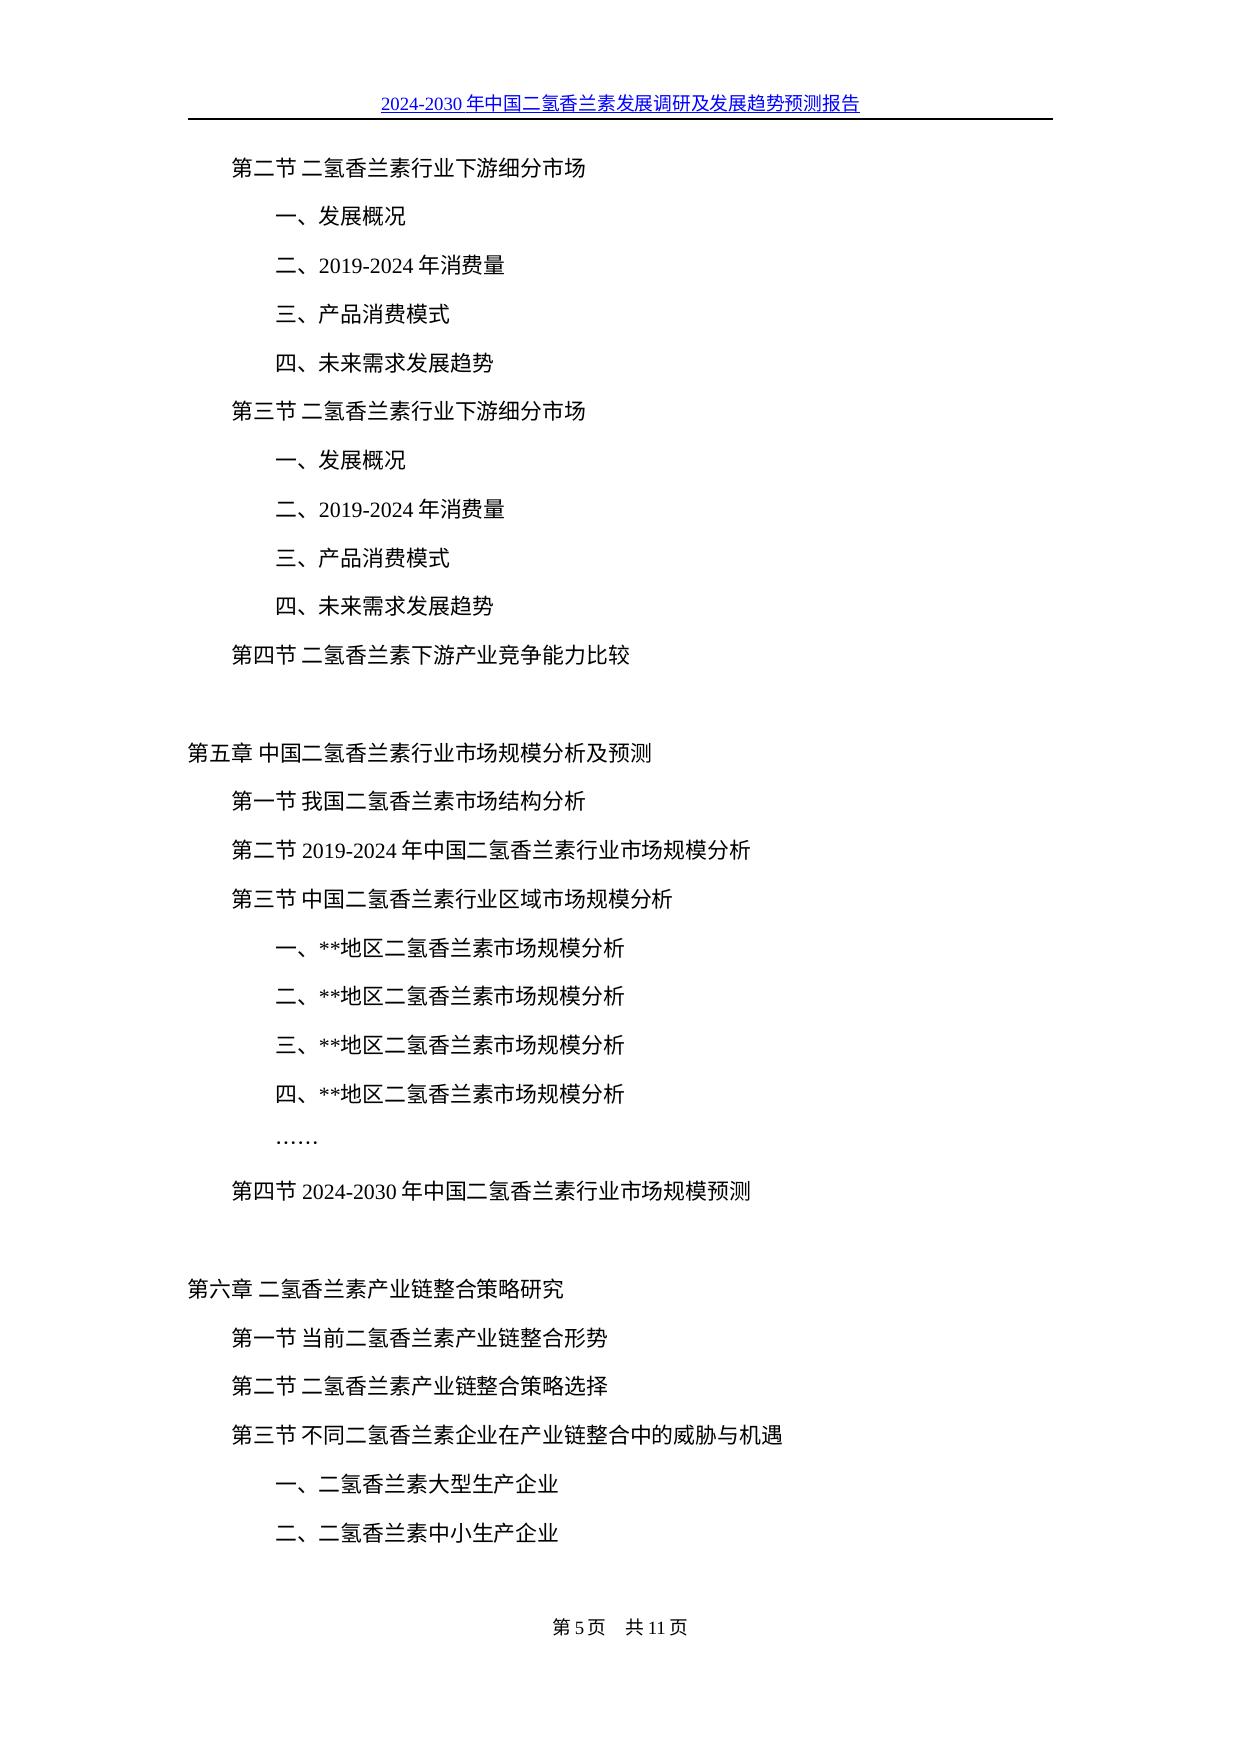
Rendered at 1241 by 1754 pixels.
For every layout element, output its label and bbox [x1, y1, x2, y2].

text [187, 150, 1053, 1548]
